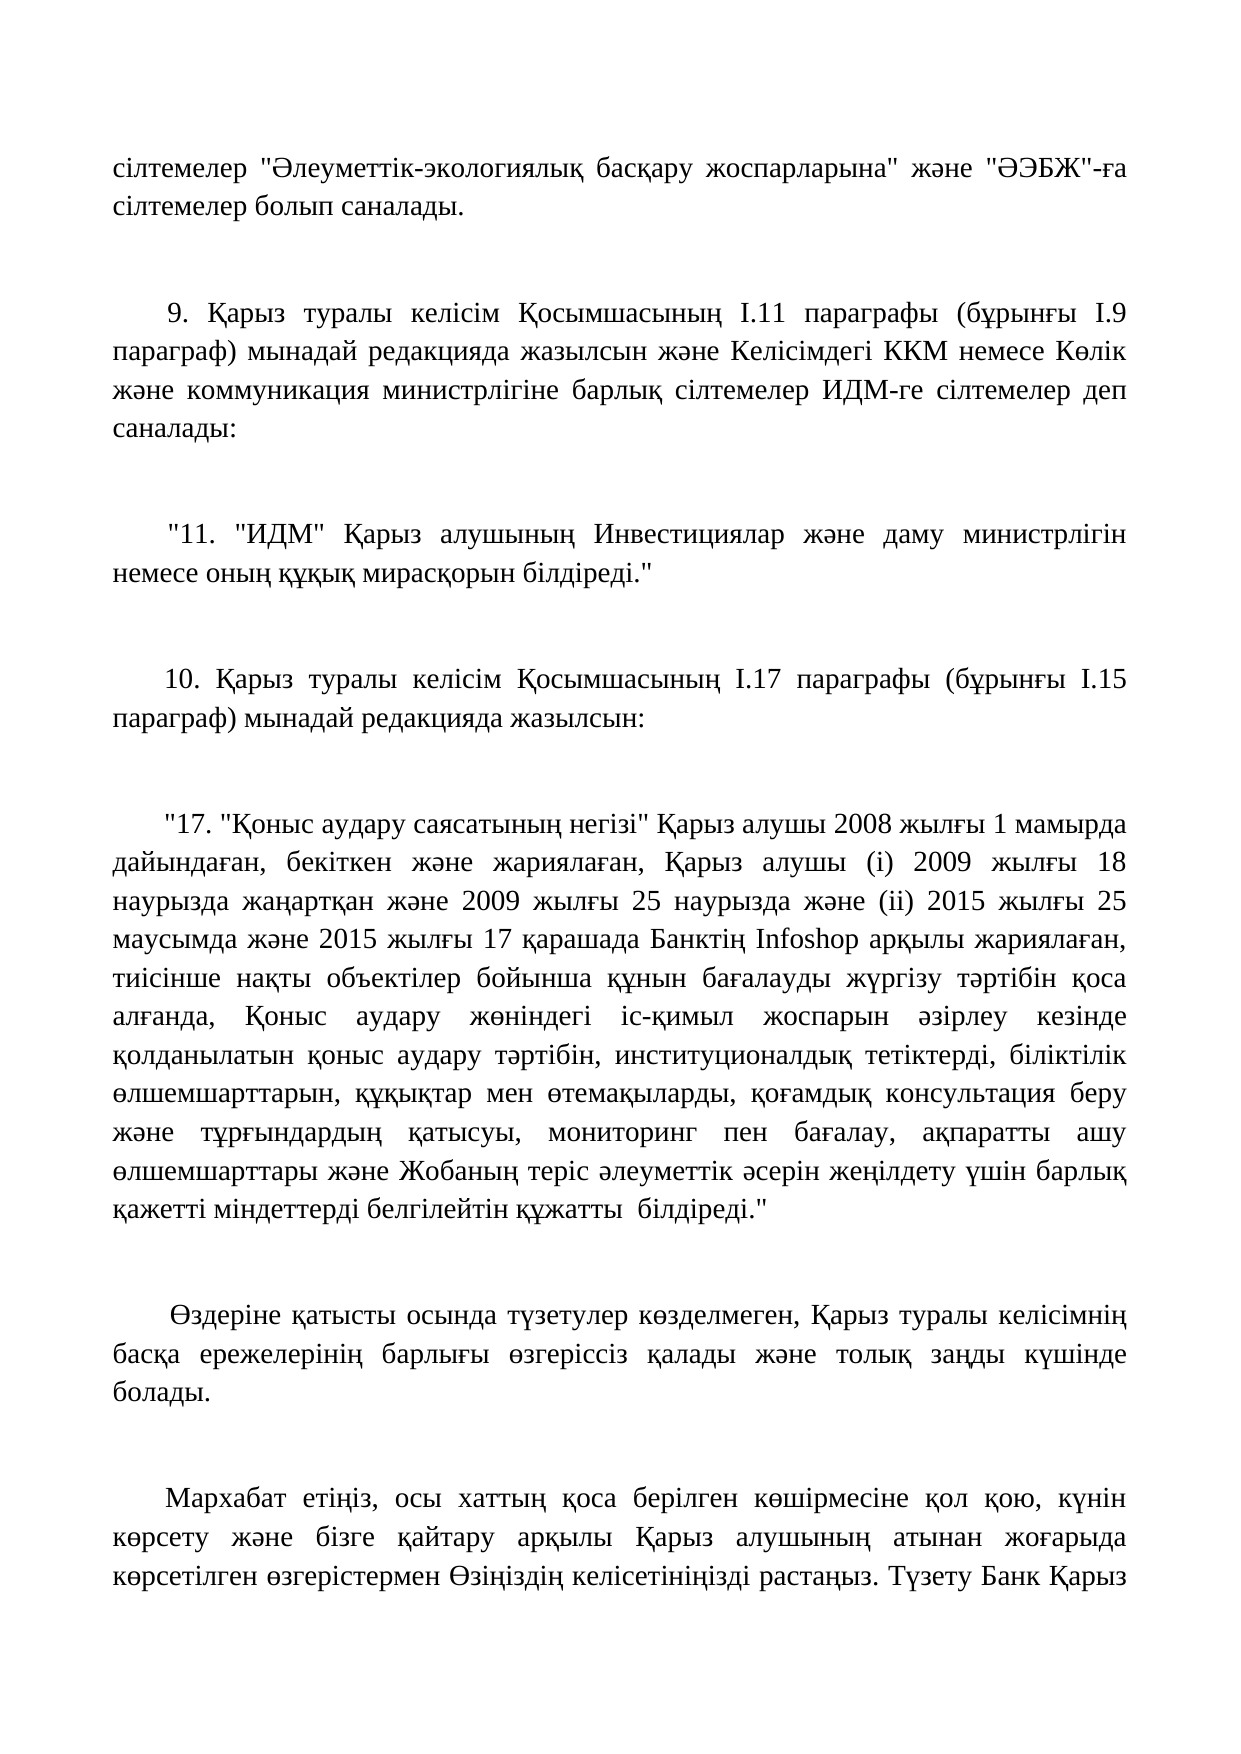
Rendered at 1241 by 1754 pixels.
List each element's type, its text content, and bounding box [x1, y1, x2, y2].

text 9. Қарыз туралы келісім Қосымшасының I.11 параграфы (бұрынғы I.9 параграф) мынадай редакцияда жазылсын және Келісімдегі ККМ немесе Көлік және коммуникация министрлігіне барлық сілтемелер ИДМ-ге сілтемелер деп саналады: [112, 295, 1128, 444]
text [112, 1481, 1128, 1591]
text 10. Қарыз туралы келісім Қосымшасының I.17 параграфы (бұрынғы I.15 параграф) мынадай редакцияда жазылсын: [112, 661, 1128, 733]
text "17. "Қоныс аудару саясатының негізі" Қарыз алушы 2008 жылғы 1 мамырда дайындаған, бекіткен және жариялаған, Қарыз алушы (i) 2009 жылғы 18 наурызда жаңартқан және 2009 жылғы 25 наурызда және (іі) 2015 жылғы 25 маусымда және 2015 жылғы 17 қарашада Банктің Infoshop арқылы жариялаған, тиісінше нақты объектілер бойынша құнын бағалауды жүргізу тәртібін қоса алғанда, Қоныс аудару жөніндегі іс-қимыл жоспарын әзірлеу кезінде қолданылатын қоныс аудару тәртібін, институционалдық тетіктерді, біліктілік өлшемшарттарын, құқықтар мен өтемақыларды, қоғамдық консультация беру және тұрғындардың қатысуы, мониторинг пен бағалау, ақпаратты ашу өлшемшарттары және Жобаның теріс әлеуметтік әсерін жеңілдету үшін барлық қажетті міндеттерді белгілейтін құжатты білдіреді." [112, 806, 1128, 1225]
text "11. "ИДМ" Қарыз алушының Инвестициялар және даму министрлігін немесе оның құқық мирасқорын білдіреді." [112, 516, 1128, 588]
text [112, 150, 1128, 222]
text Өздеріне қатысты осында түзетулер көзделмеген, Қарыз туралы келісімнің басқа ережелерінің барлығы өзгеріссіз қалады және толық заңды күшінде болады. [112, 1297, 1128, 1408]
